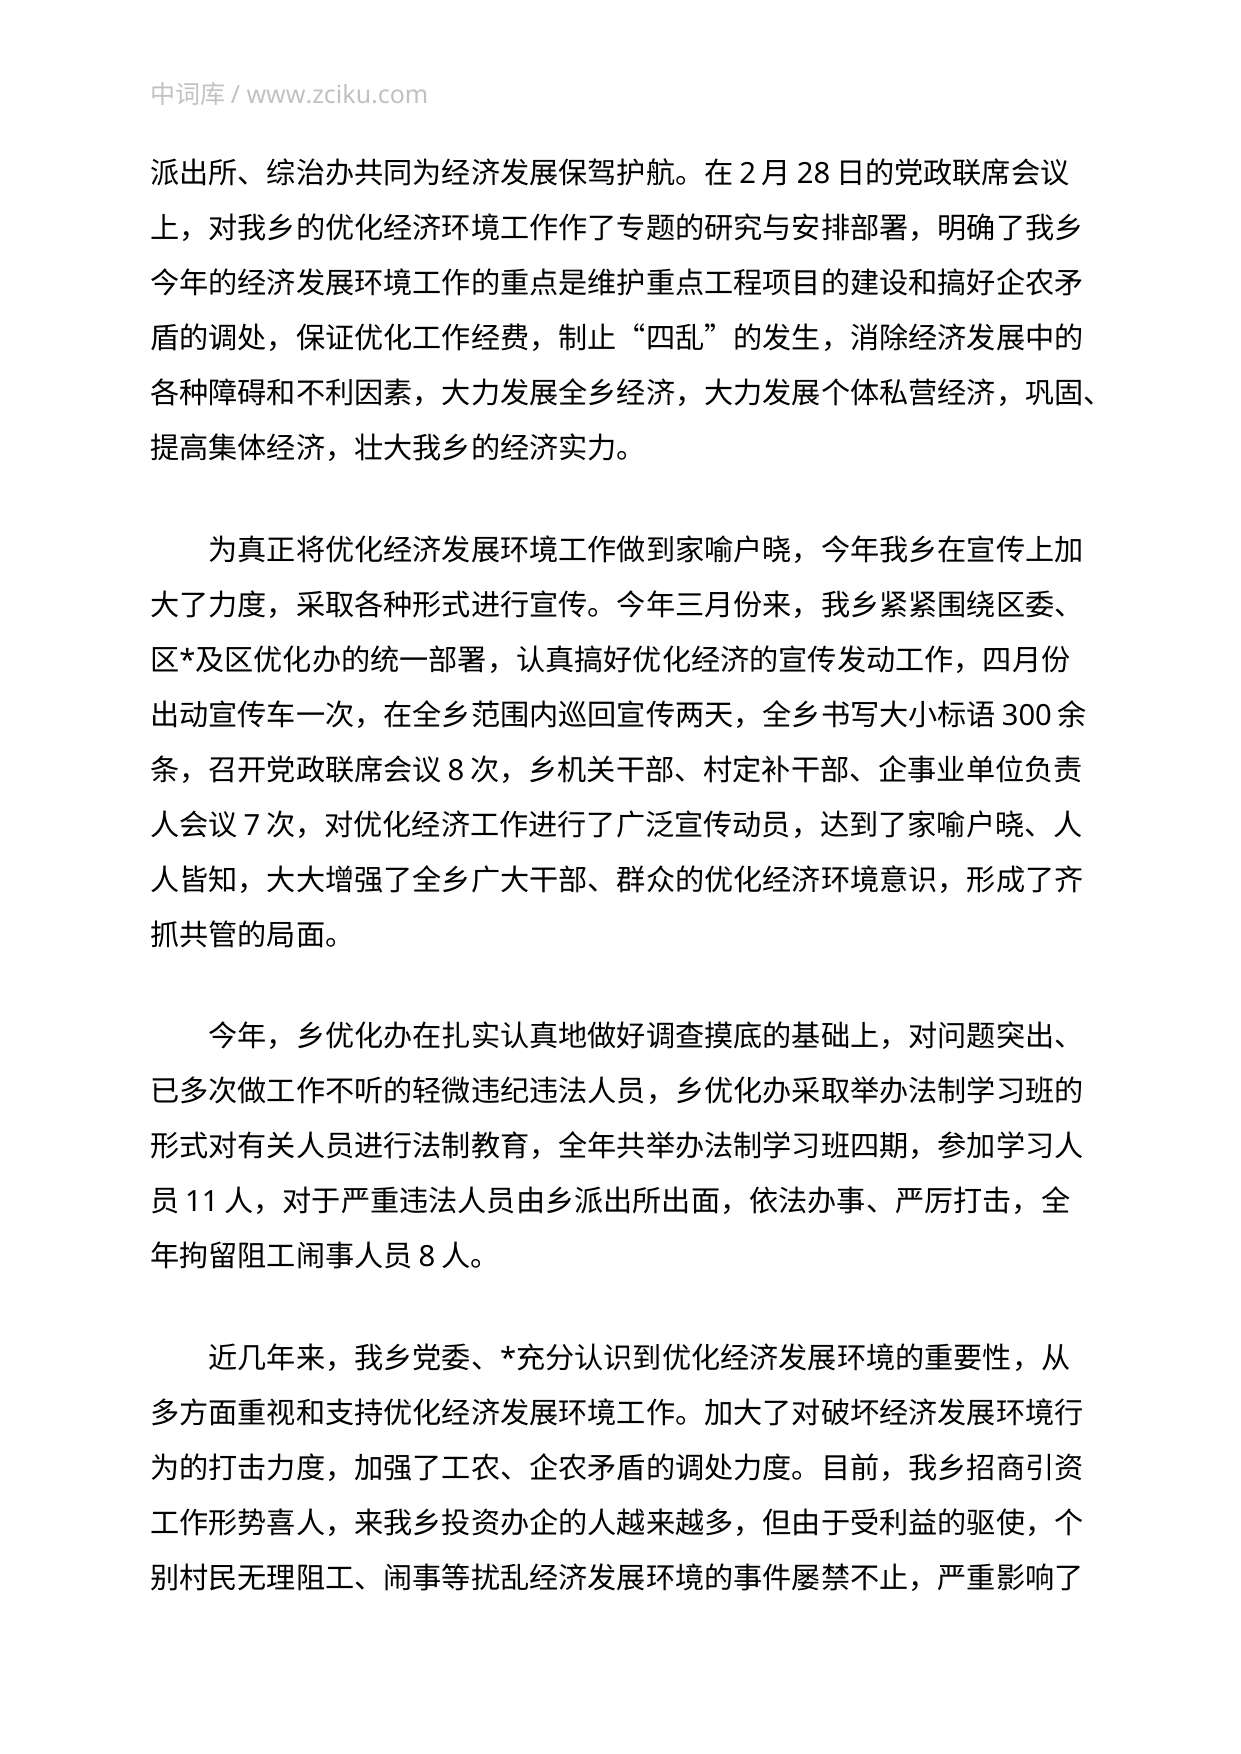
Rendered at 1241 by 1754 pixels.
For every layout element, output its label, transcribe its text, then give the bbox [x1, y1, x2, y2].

text 为真正将优化经济发展环境工作做到家喻户晓，今年我乡在宣传上加大了力度，采取各种形式进行宣传。今年三月份来，我乡紧紧围绕区委、区*及区优化办的统一部署，认真搞好优化经济的宣传发动工作，四月份出动宣传车一次，在全乡范围内巡回宣传两天，全乡书写大小标语300余条，召开党政联席会议8次，乡机关干部、村定补干部、企事业单位负责人会议7次，对优化经济工作进行了广泛宣传动员，达到了家喻户晓、人人皆知，大大增强了全乡广大干部、群众的优化经济环境意识，形成了齐抓共管的局面。 [150, 526, 1090, 953]
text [150, 1334, 1090, 1596]
text 今年，乡优化办在扎实认真地做好调查摸底的基础上，对问题突出、已多次做工作不听的轻微违纪违法人员，乡优化办采取举办法制学习班的形式对有关人员进行法制教育，全年共举办法制学习班四期，参加学习人员11人，对于严重违法人员由乡派出所出面，依法办事、严厉打击，全年拘留阻工闹事人员8人。 [150, 1013, 1090, 1275]
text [150, 150, 1090, 467]
